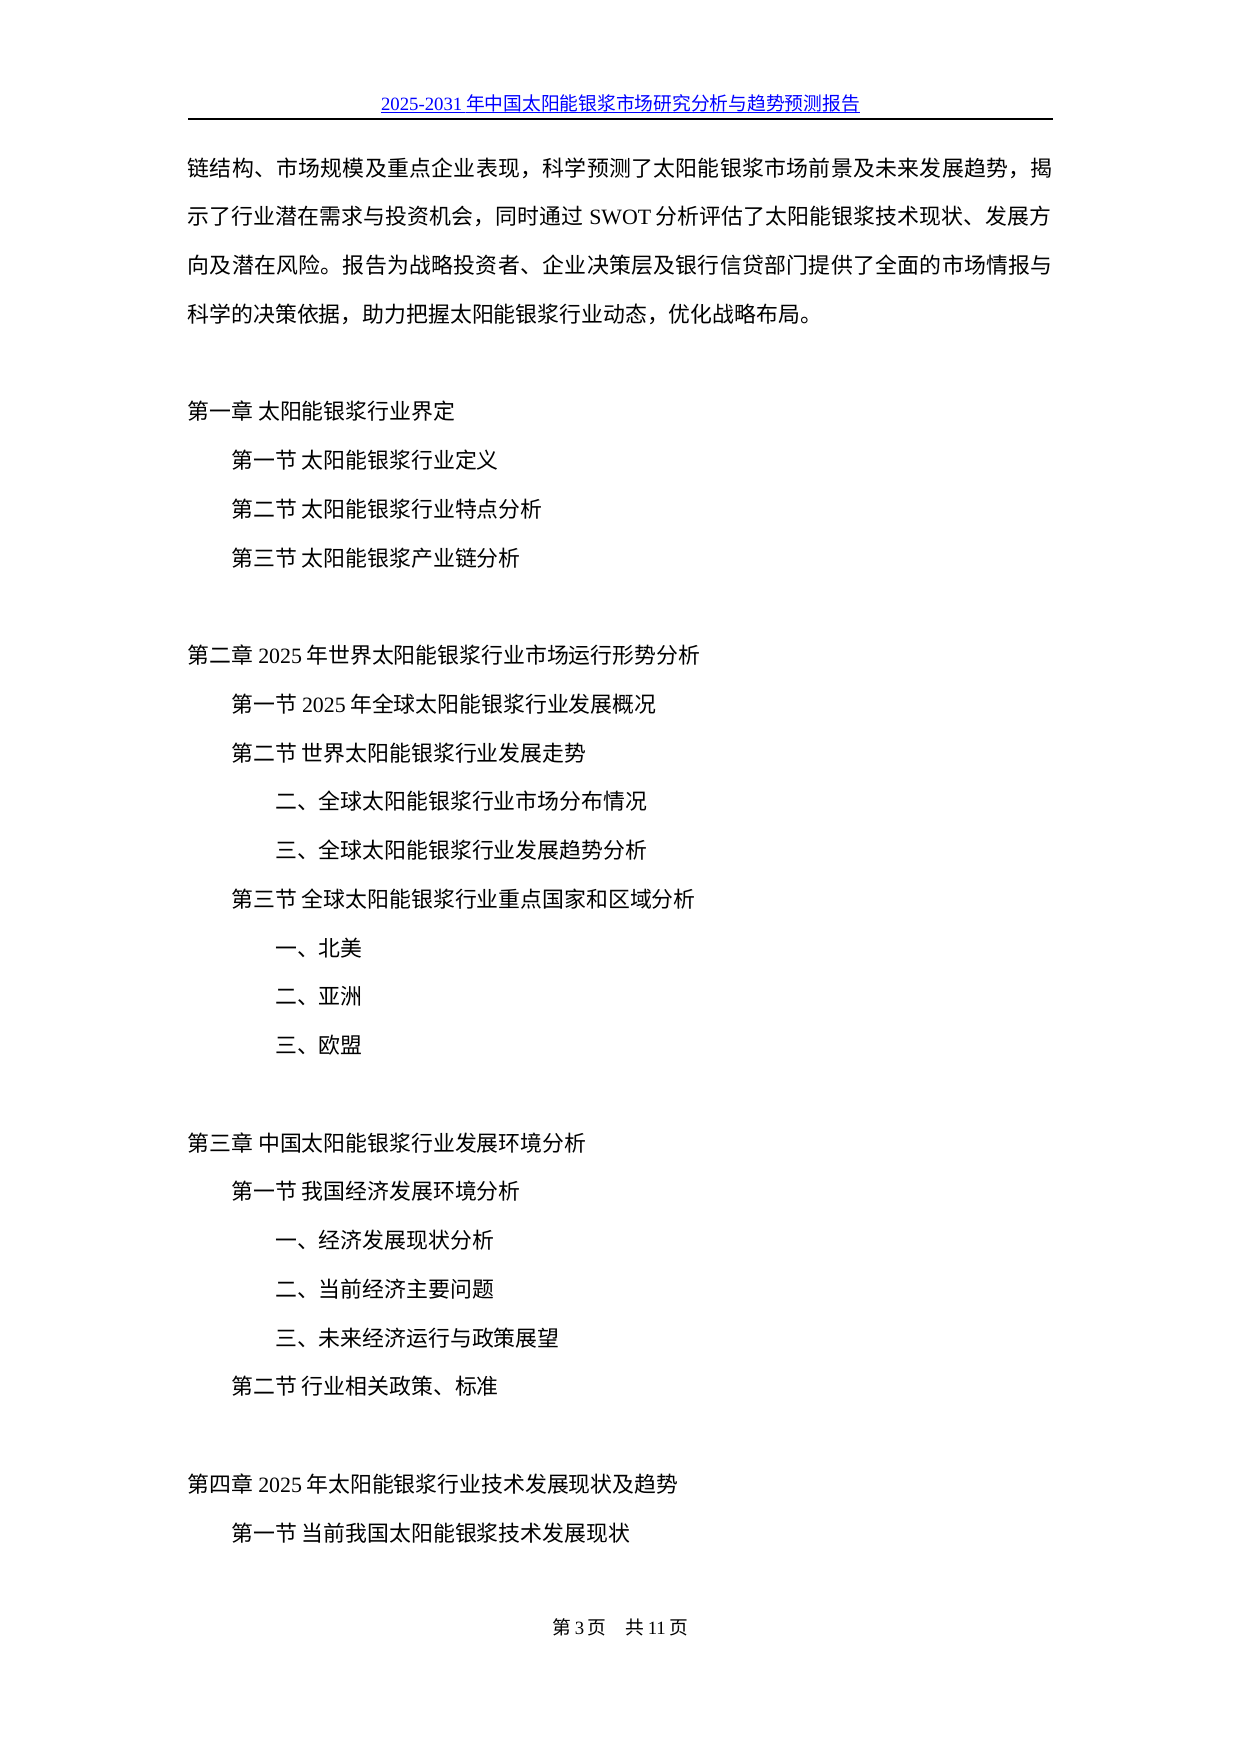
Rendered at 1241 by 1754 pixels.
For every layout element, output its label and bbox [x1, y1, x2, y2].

text [187, 150, 1053, 1548]
